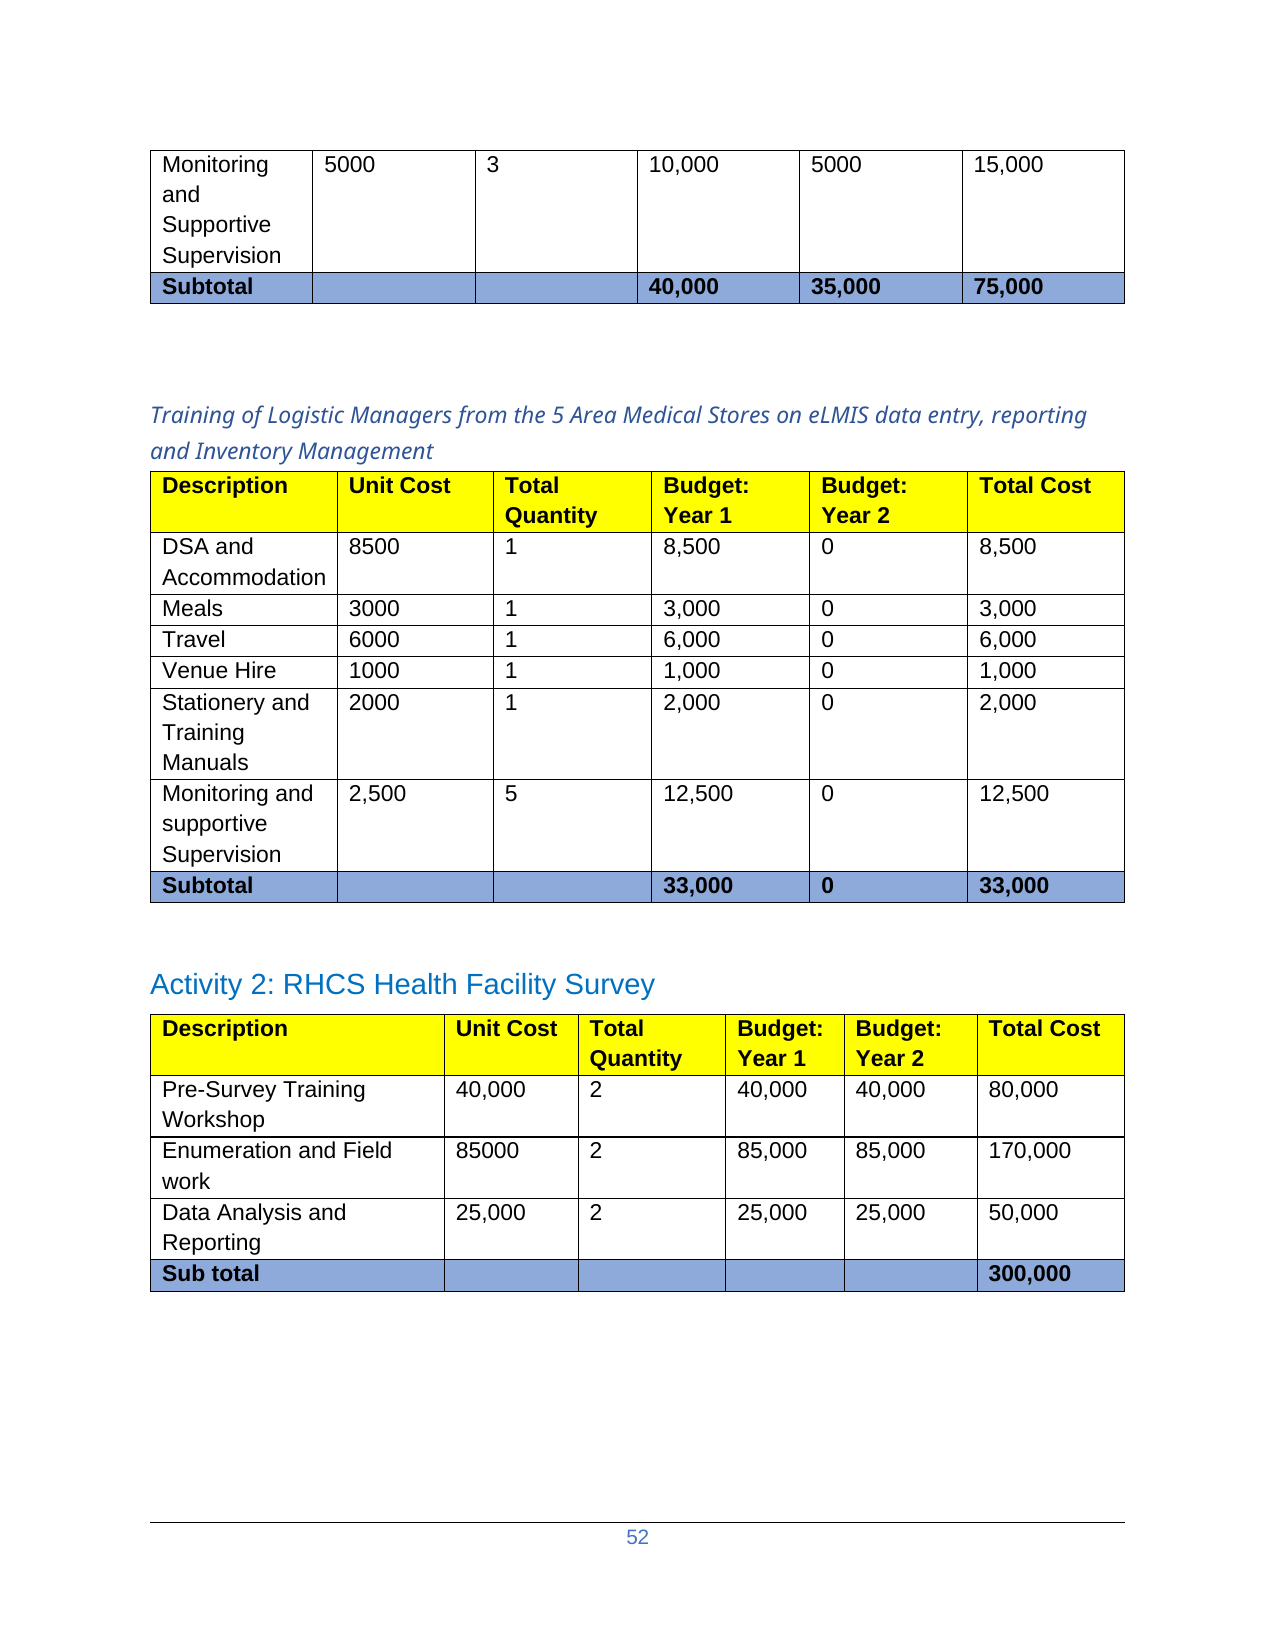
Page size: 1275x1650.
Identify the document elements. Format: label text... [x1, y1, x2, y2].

table_cell 35,000 [800, 273, 962, 303]
table_cell Travel [151, 626, 337, 656]
table_cell 0 [810, 872, 967, 902]
table_cell 2 [579, 1199, 725, 1259]
table_cell [845, 1260, 977, 1291]
table_cell 40,000 [638, 273, 799, 303]
table_cell Subtotal [151, 872, 337, 902]
table_cell [476, 273, 637, 303]
table_cell 1000 [338, 657, 493, 687]
table_cell 2,000 [968, 689, 1124, 779]
table_header Total Cost [968, 472, 1124, 532]
table_cell 25,000 [845, 1199, 977, 1259]
table_cell 300,000 [978, 1260, 1124, 1291]
table_header Total Quantity [579, 1015, 725, 1075]
table_cell Subtotal [151, 273, 312, 303]
table_cell 8500 [338, 533, 493, 594]
table_header Budget: Year 2 [810, 472, 967, 532]
table_cell 2 [579, 1076, 725, 1136]
table_cell 5000 [313, 151, 475, 272]
table_header Unit Cost [338, 472, 493, 532]
subtitle Activity 2: RHCS Health Facility Survey [150, 967, 1125, 1000]
table_cell 3 [476, 151, 637, 272]
table_cell 1 [494, 595, 651, 625]
table_cell 0 [810, 689, 967, 779]
table_header Budget: Year 1 [652, 472, 809, 532]
table_cell 2 [579, 1138, 725, 1198]
table_cell 75,000 [963, 273, 1124, 303]
table_cell 33,000 [652, 872, 809, 902]
table_cell [579, 1260, 725, 1291]
table_cell 6000 [338, 626, 493, 656]
table_cell DSA and Accommodation [151, 533, 337, 594]
table_cell 33,000 [968, 872, 1124, 902]
table_cell 40,000 [726, 1076, 844, 1136]
table_cell 1 [494, 657, 651, 687]
table_cell 85,000 [726, 1138, 844, 1198]
table_header Budget: Year 2 [845, 1015, 977, 1075]
table_header Description [151, 472, 337, 532]
table_cell Venue Hire [151, 657, 337, 687]
table_cell 85000 [445, 1138, 578, 1198]
table_cell 15,000 [963, 151, 1124, 272]
table_cell 12,500 [652, 780, 809, 871]
table_cell 2000 [338, 689, 493, 779]
table_cell 1 [494, 689, 651, 779]
table_cell 1 [494, 533, 651, 594]
table_header Total Cost [978, 1015, 1124, 1075]
table_cell 50,000 [978, 1199, 1124, 1259]
table_cell 3000 [338, 595, 493, 625]
table_cell 1,000 [968, 657, 1124, 687]
table_cell [313, 273, 475, 303]
table_cell Monitoring and Supportive Supervision [151, 151, 312, 272]
table_cell [338, 872, 493, 902]
table_cell 1,000 [652, 657, 809, 687]
table_cell 8,500 [968, 533, 1124, 594]
table_cell 40,000 [845, 1076, 977, 1136]
table_cell 6,000 [968, 626, 1124, 656]
table_cell 85,000 [845, 1138, 977, 1198]
table_cell [445, 1260, 578, 1291]
table_cell 10,000 [638, 151, 799, 272]
table_cell 25,000 [445, 1199, 578, 1259]
table_cell 80,000 [978, 1076, 1124, 1136]
table_cell Sub total [151, 1260, 444, 1291]
table_cell 3,000 [968, 595, 1124, 625]
table_cell Monitoring and supportive Supervision [151, 780, 337, 871]
table_header Description [151, 1015, 444, 1075]
table_cell Enumeration and Field work [151, 1138, 444, 1198]
table_cell Data Analysis and Reporting [151, 1199, 444, 1259]
table_cell 0 [810, 657, 967, 687]
table_header Unit Cost [445, 1015, 578, 1075]
table_cell Meals [151, 595, 337, 625]
table_header Total Quantity [494, 472, 651, 532]
table_header Budget: Year 1 [726, 1015, 844, 1075]
table_cell 2,500 [338, 780, 493, 871]
table_cell 12,500 [968, 780, 1124, 871]
table_cell Stationery and Training Manuals [151, 689, 337, 779]
table_cell Pre-Survey Training Workshop [151, 1076, 444, 1136]
table_cell [494, 872, 651, 902]
table_cell 0 [810, 533, 967, 594]
table_cell 0 [810, 595, 967, 625]
table_cell 2,000 [652, 689, 809, 779]
table_cell 8,500 [652, 533, 809, 594]
table_cell 0 [810, 780, 967, 871]
table_cell 1 [494, 626, 651, 656]
table_cell 5 [494, 780, 651, 871]
subtitle Training of Logistic Managers from the 5 Area Medical Stores on eLMIS data entry, reporting and Inventory Management [150, 399, 1125, 466]
table_cell 25,000 [726, 1199, 844, 1259]
table_cell 6,000 [652, 626, 809, 656]
table_cell 3,000 [652, 595, 809, 625]
table_cell 5000 [800, 151, 962, 272]
table_cell [726, 1260, 844, 1291]
table_cell 0 [810, 626, 967, 656]
table_cell 170,000 [978, 1138, 1124, 1198]
table_cell 40,000 [445, 1076, 578, 1136]
